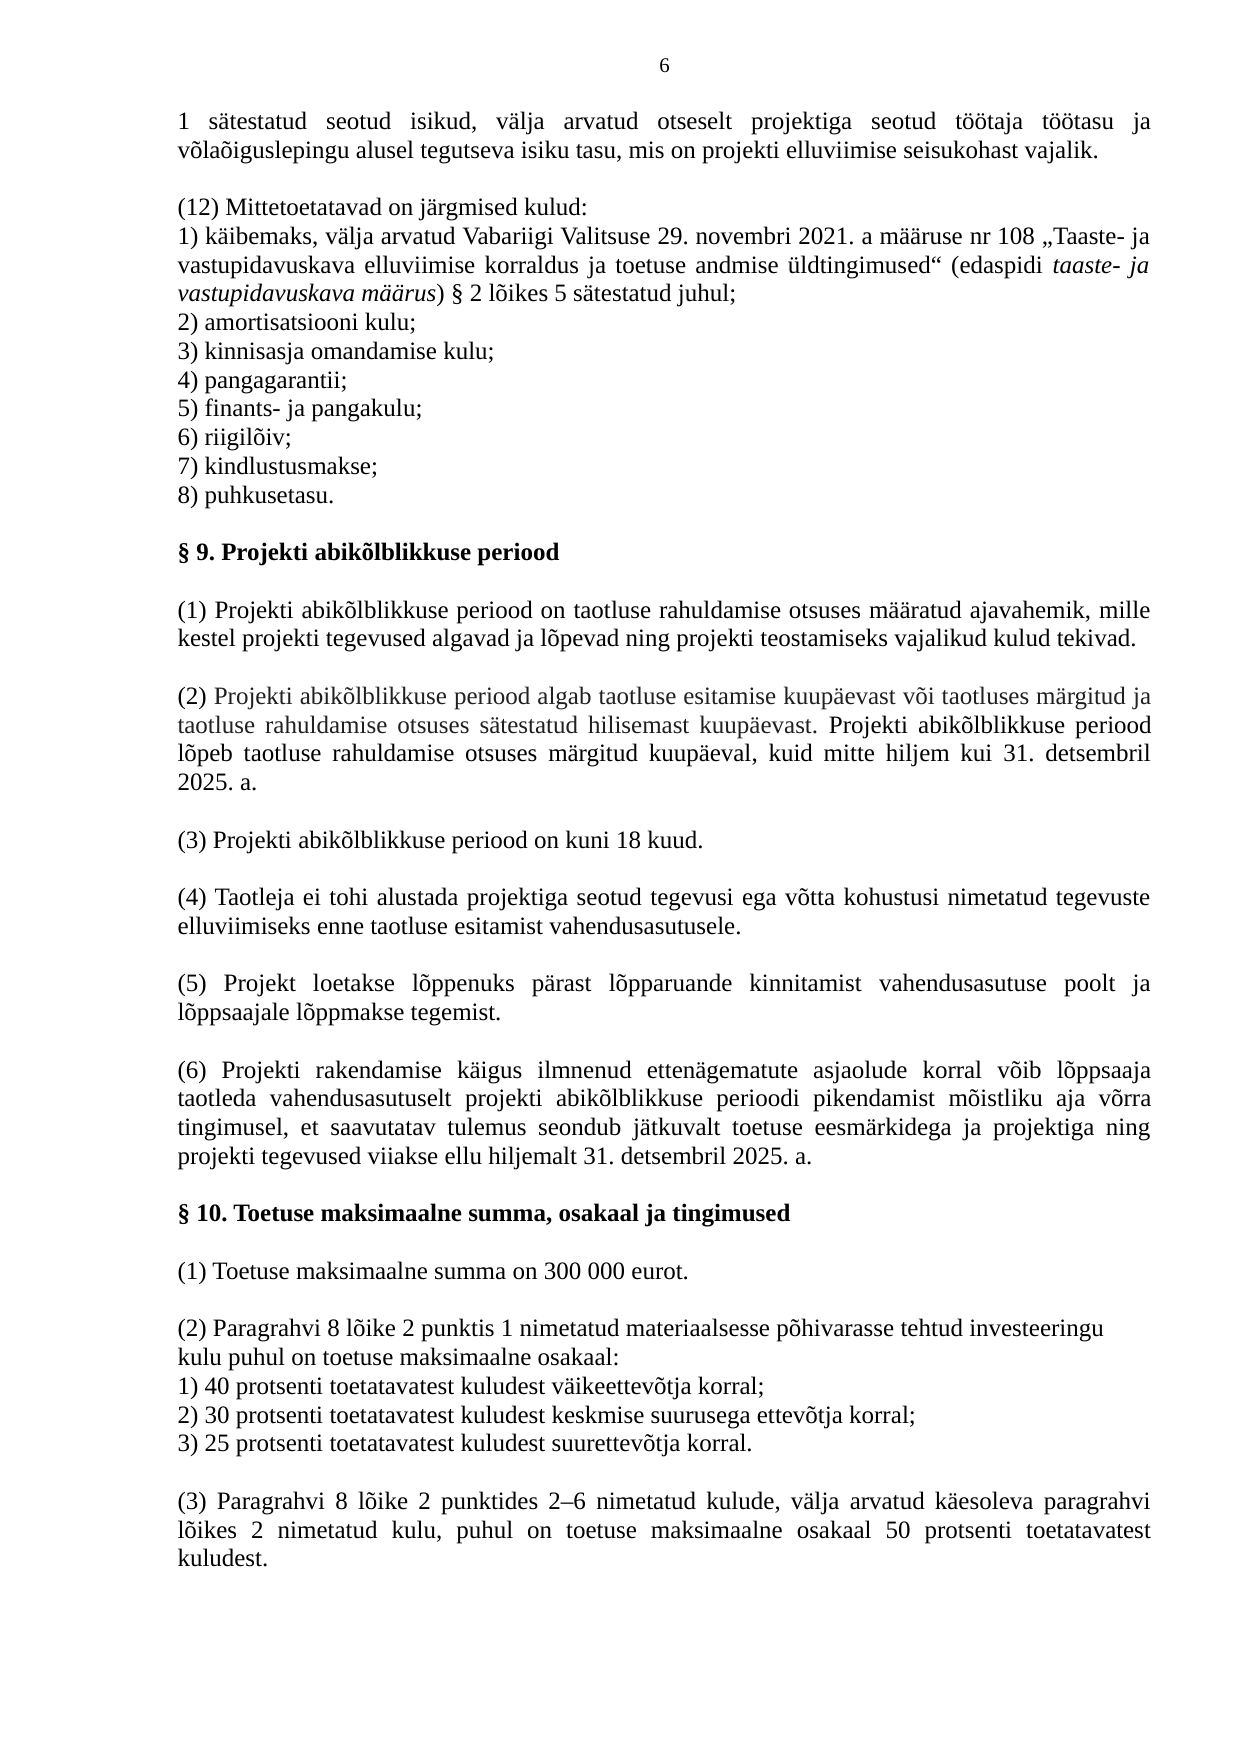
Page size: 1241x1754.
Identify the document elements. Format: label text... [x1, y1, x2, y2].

text 5) finants- ja pangakulu; [177, 393, 1152, 422]
text (1) Toetuse maksimaalne summa on 300 000 eurot. [177, 1256, 1152, 1285]
text 3) kinnisasja omandamise kulu; [177, 336, 1152, 365]
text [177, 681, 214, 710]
text 1) käibemaks, välja arvatud Vabariigi Valitsuse 29. novembri 2021. a määruse nr 108 „Taaste- ja vastupidavuskava elluviimise korraldus ja toetuse andmise üldtingimused“ (edaspidi taaste- ja vastupidavuskava määrus) § 2 lõikes 5 sätestatud juhul; [177, 221, 1152, 307]
text § 10. Toetuse maksimaalne summa, osakaal ja tingimused [177, 1198, 1152, 1227]
text (3) Projekti abikõlblikkuse periood on kuni 18 kuud. [177, 825, 1152, 853]
text 7) kindlustusmakse; [177, 451, 1152, 480]
text 1) 40 protsenti toetatavatest kuludest väikeettevõtja korral; [177, 1371, 1152, 1400]
text 6) riigilõiv; [177, 422, 1152, 451]
text (3) Paragrahvi 8 lõike 2 punktides 2–6 nimetatud kulude, välja arvatud käesoleva paragrahvi lõikes 2 nimetatud kulu, puhul on toetuse maksimaalne osakaal 50 protsenti toetatavatest kuludest. [177, 1486, 1152, 1572]
text § 9. Projekti abikõlblikkuse periood [177, 537, 1152, 566]
text (12) Mittetoetatavad on järgmised kulud: [177, 192, 1152, 221]
text 2) 30 protsenti toetatavatest kuludest keskmise suurusega ettevõtja korral; [177, 1400, 1152, 1428]
text 3) 25 protsenti toetatavatest kuludest suurettevõtja korral. [177, 1428, 1152, 1457]
text (1) Projekti abikõlblikkuse periood on taotluse rahuldamise otsuses määratud ajavahemik, mille kestel projekti tegevused algavad ja lõpevad ning projekti teostamiseks vajalikud kulud tekivad. [177, 595, 1152, 652]
text (2) Paragrahvi 8 lõike 2 punktis 1 nimetatud materiaalsesse põhivarasse tehtud investeeringu kulu puhul on toetuse maksimaalne osakaal: [177, 1313, 1152, 1371]
text 2) amortisatsiooni kulu; [177, 307, 1152, 336]
text 8) puhkusetasu. [177, 480, 1152, 508]
text (4) Taotleja ei tohi alustada projektiga seotud tegevusi ega võtta kohustusi nimetatud tegevuste elluviimiseks enne taotluse esitamist vahendusasutusele. [177, 882, 1152, 940]
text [177, 106, 1152, 163]
text (6) Projekti rakendamise käigus ilmnenud ettenägematute asjaolude korral võib lõppsaaja taotleda vahendusasutuselt projekti abikõlblikkuse perioodi pikendamist mõistliku aja võrra tingimusel, et saavutatav tulemus seondub jätkuvalt toetuse eesmärkidega ja projektiga ning projekti tegevused viiakse ellu hiljemalt 31. detsembril 2025. a. [177, 1055, 1152, 1170]
text (5) Projekt loetakse lõppenuks pärast lõpparuande kinnitamist vahendusasutuse poolt ja lõppsaajale lõppmakse tegemist. [410, 997, 1152, 1026]
text (2) Projekti abikõlblikkuse periood algab taotluse esitamise kuupäevast või taotluses märgitud ja taotluse rahuldamise otsuses sätestatud hilisemast kuupäevast. Projekti abikõlblikkuse periood lõpeb taotluse rahuldamise otsuses märgitud kuupäeval, kuid mitte hiljem kui 31. detsembril 2025. a. [177, 710, 1152, 796]
text 4) pangagarantii; [177, 365, 1152, 393]
